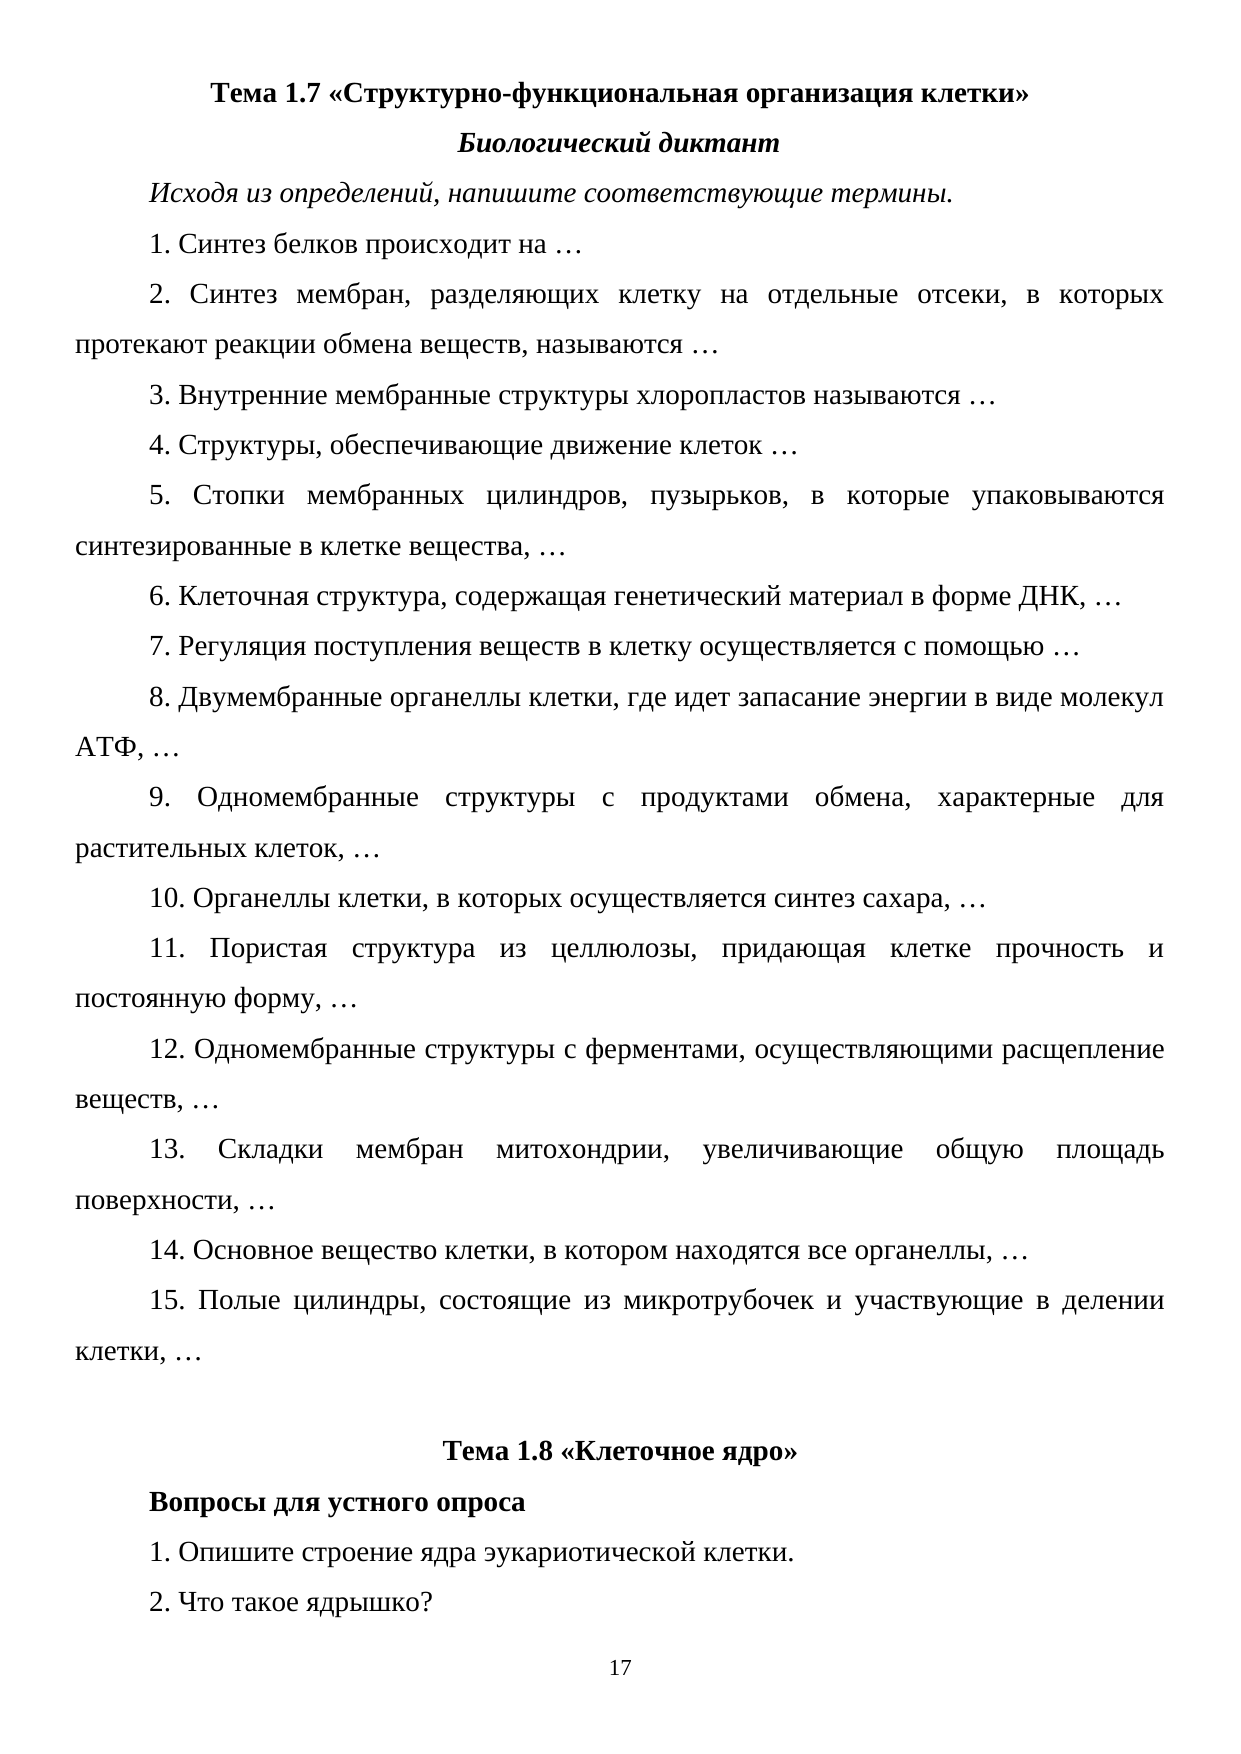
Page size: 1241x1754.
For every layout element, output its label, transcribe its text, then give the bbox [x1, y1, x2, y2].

list 10. Органеллы клетки, в которых осуществляется синтез сахара, … [75, 880, 1165, 913]
text Тема 1.7 «Структурно-функциональная организация клетки» [75, 75, 1165, 108]
list 8. Двумембранные органеллы клетки, где идет запасание энергии в виде молекул АТФ, … [75, 679, 1165, 763]
list 6. Клеточная структура, содержащая генетический материал в форме ДНК, … [75, 578, 1165, 612]
list 4. Структуры, обеспечивающие движение клеток … [75, 427, 1165, 461]
text Исходя из определений, напишите соответствующие термины. [75, 176, 1165, 209]
text 2. Что такое ядрышко? [75, 1584, 1165, 1618]
list 15. Полые цилиндры, состоящие из микротрубочек и участвующие в делении клетки, … [75, 1282, 1165, 1366]
list 7. Регуляция поступления веществ в клетку осуществляется с помощью … [75, 628, 1165, 662]
list 14. Основное вещество клетки, в котором находятся все органеллы, … [75, 1232, 1165, 1266]
text Вопросы для устного опроса [75, 1484, 1165, 1517]
list 5. Стопки мембранных цилиндров, пузырьков, в которые упаковываются синтезированные в клетке вещества, … [75, 477, 1165, 561]
list 11. Пористая структура из целлюлозы, придающая клетке прочность и постоянную форму, … [75, 930, 1165, 1014]
text 1. Опишите строение ядра эукариотической клетки. [75, 1534, 1165, 1568]
text 1. Синтез белков происходит на … [75, 226, 1165, 259]
text Биологический диктант [75, 125, 1165, 159]
text Тема 1.8 «Клеточное ядро» [75, 1433, 1165, 1467]
list 9. Одномембранные структуры с продуктами обмена, характерные для растительных клеток, … [75, 779, 1165, 863]
list 13. Складки мембран митохондрии, увеличивающие общую площадь поверхности, … [75, 1132, 1165, 1215]
list 3. Внутренние мембранные структуры хлоропластов называются … [75, 377, 1165, 410]
list 12. Одномембранные структуры с ферментами, осуществляющими расщепление веществ, … [75, 1031, 1165, 1115]
list 2. Синтез мембран, разделяющих клетку на отдельные отсеки, в которых протекают реакции обмена веществ, называются … [75, 276, 1165, 360]
